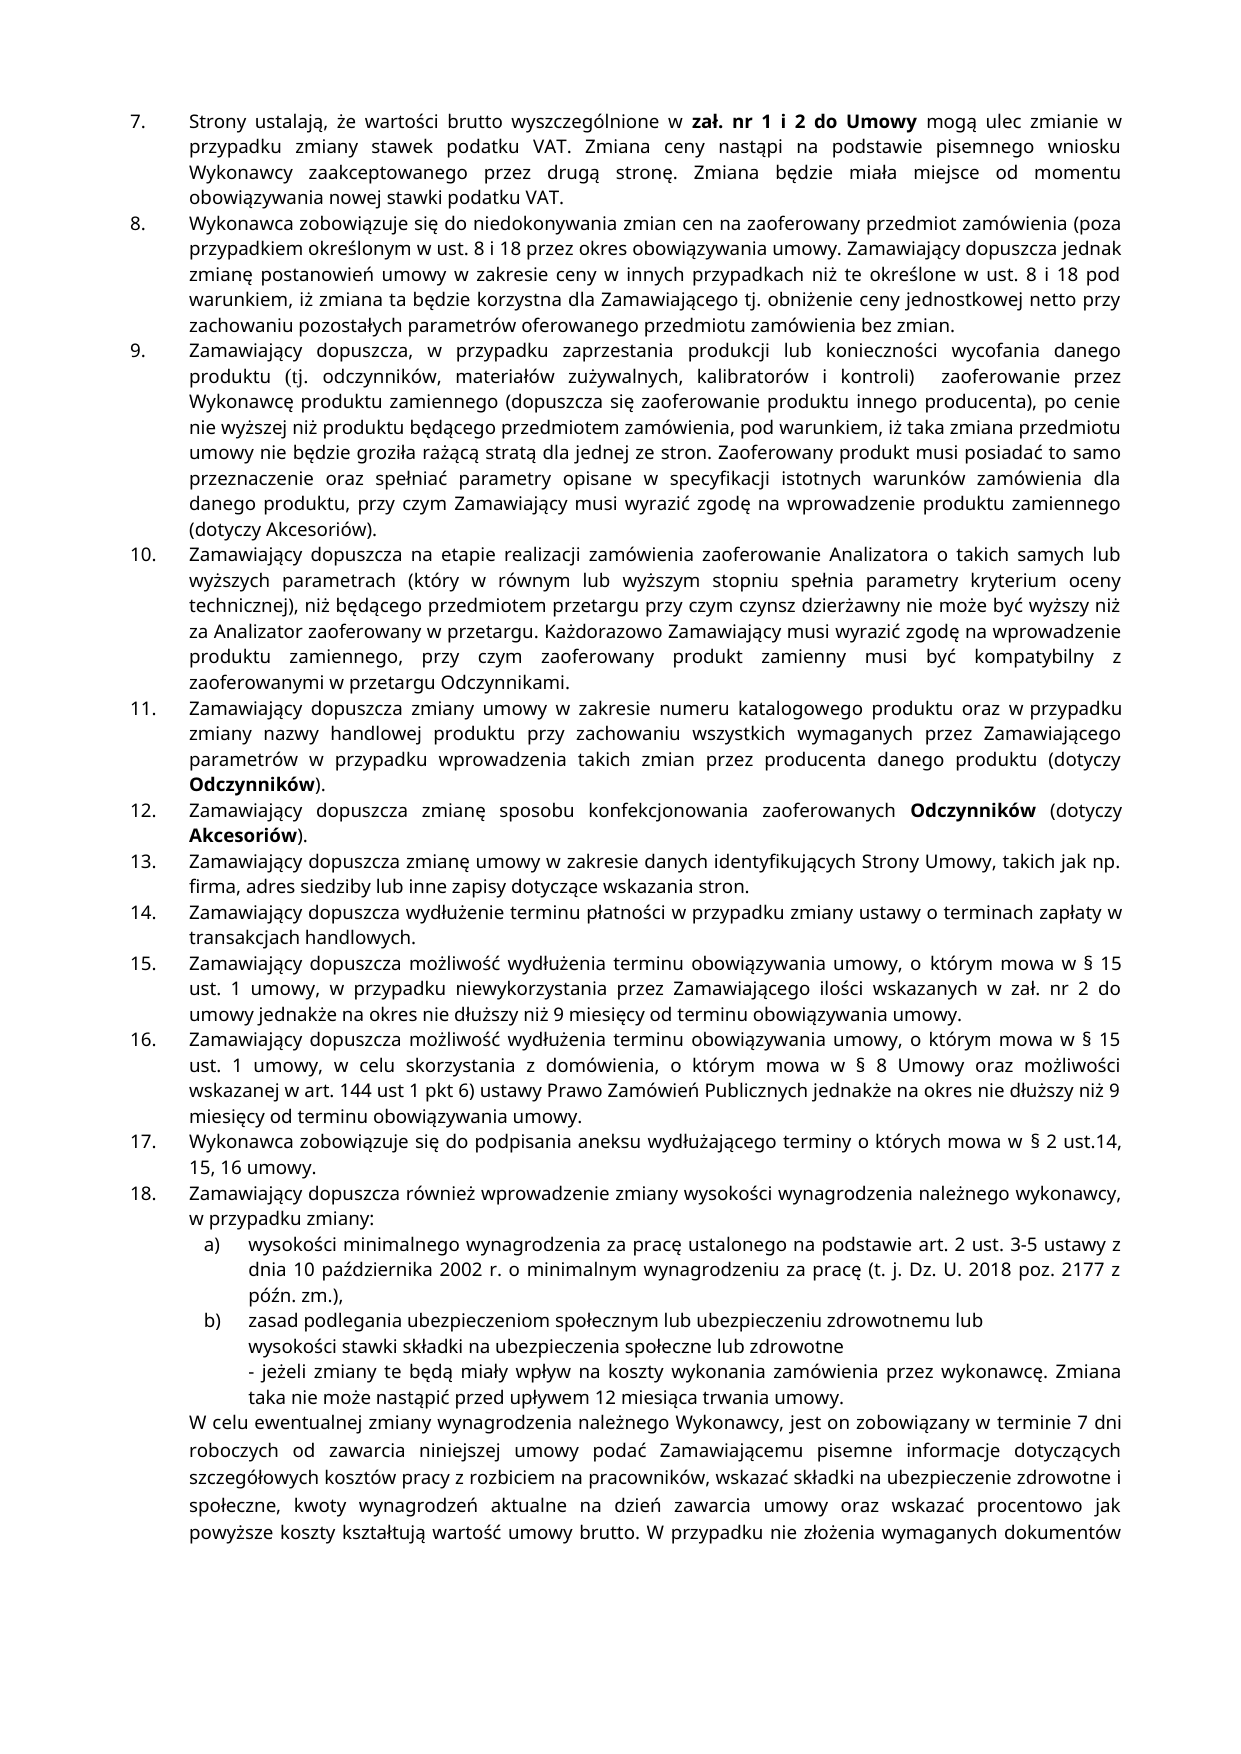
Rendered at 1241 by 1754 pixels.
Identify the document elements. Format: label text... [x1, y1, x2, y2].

text - jeżeli zmiany te będą miały wpływ na koszty wykonania zamówienia przez wykonawcę. Zmiana taka nie może nastąpić przed upływem 12 miesiąca trwania umowy. [248, 1358, 1122, 1409]
list Wykonawca zobowiązuje się do niedokonywania zmian cen na zaoferowany przedmiot zamówienia (poza przypadkiem określonym w ust. 8 i 18 przez okres obowiązywania umowy. Zamawiający dopuszcza jednak zmianę postanowień umowy w zakresie ceny w innych przypadkach niż te określone w ust. 8 i 18 pod warunkiem, iż zmiana ta będzie korzystna dla Zamawiającego tj. obniżenie ceny jednostkowej netto przy zachowaniu pozostałych parametrów oferowanego przedmiotu zamówienia bez zmian. [130, 210, 1122, 338]
list Zamawiający dopuszcza, w przypadku zaprzestania produkcji lub konieczności wycofania danego produktu (tj. odczynników, materiałów zużywalnych, kalibratorów i kontroli) zaoferowanie przez Wykonawcę produktu zamiennego (dopuszcza się zaoferowanie produktu innego producenta), po cenie nie wyższej niż produktu będącego przedmiotem zamówienia, pod warunkiem, iż taka zmiana przedmiotu umowy nie będzie groziła rażącą stratą dla jednej ze stron. Zaoferowany produkt musi posiadać to samo przeznaczenie oraz spełniać parametry opisane w specyfikacji istotnych warunków zamówienia dla danego produktu, przy czym Zamawiający musi wyrazić zgodę na wprowadzenie produktu zamiennego (dotyczy Akcesoriów). [130, 338, 1122, 542]
list Zamawiający dopuszcza możliwość wydłużenia terminu obowiązywania umowy, o którym mowa w § 15 ust. 1 umowy, w celu skorzystania z domówienia, o którym mowa w § 8 Umowy oraz możliwości wskazanej w art. 144 ust 1 pkt 6) ustawy Prawo Zamówień Publicznych jednakże na okres nie dłuższy niż 9 miesięcy od terminu obowiązywania umowy. [130, 1027, 1122, 1129]
text b) zasad podlegania ubezpieczeniom społecznym lub ubezpieczeniu zdrowotnemu lub [204, 1307, 1122, 1333]
list Zamawiający dopuszcza również wprowadzenie zmiany wysokości wynagrodzenia należnego wykonawcy, w przypadku zmiany: [130, 1180, 1122, 1231]
text wysokości stawki składki na ubezpieczenia społeczne lub zdrowotne [248, 1333, 1122, 1358]
list Wykonawca zobowiązuje się do podpisania aneksu wydłużającego terminy o których mowa w § 2 ust.14, 15, 16 umowy. [130, 1129, 1122, 1180]
list Zamawiający dopuszcza zmiany umowy w zakresie numeru katalogowego produktu oraz w przypadku zmiany nazwy handlowej produktu przy zachowaniu wszystkich wymaganych przez Zamawiającego parametrów w przypadku wprowadzenia takich zmian przez producenta danego produktu (dotyczy Odczynników). [130, 695, 1122, 797]
list Zamawiający dopuszcza zmianę sposobu konfekcjonowania zaoferowanych Odczynników (dotyczy Akcesoriów). [130, 797, 1122, 848]
list Strony ustalają, że wartości brutto wyszczególnione w zał. nr 1 i 2 do Umowy mogą ulec zmianie w przypadku zmiany stawek podatku VAT. Zmiana ceny nastąpi na podstawie pisemnego wniosku Wykonawcy zaakceptowanego przez drugą stronę. Zmiana będzie miała miejsce od momentu obowiązywania nowej stawki podatku VAT. [130, 108, 1122, 210]
list Zamawiający dopuszcza na etapie realizacji zamówienia zaoferowanie Analizatora o takich samych lub wyższych parametrach (który w równym lub wyższym stopniu spełnia parametry kryterium oceny technicznej), niż będącego przedmiotem przetargu przy czym czynsz dzierżawny nie może być wyższy niż za Analizator zaoferowany w przetargu. Każdorazowo Zamawiający musi wyrazić zgodę na wprowadzenie produktu zamiennego, przy czym zaoferowany produkt zamienny musi być kompatybilny z zaoferowanymi w przetargu Odczynnikami. [130, 542, 1122, 695]
text a) wysokości minimalnego wynagrodzenia za pracę ustalonego na podstawie art. 2 ust. 3-5 ustawy z dnia 10 października 2002 r. o minimalnym wynagrodzeniu za pracę (t. j. Dz. U. 2018 poz. 2177 z późn. zm.), [204, 1231, 1122, 1307]
list Zamawiający dopuszcza wydłużenie terminu płatności w przypadku zmiany ustawy o terminach zapłaty w transakcjach handlowych. [130, 899, 1122, 950]
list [189, 1409, 1122, 1545]
list Zamawiający dopuszcza możliwość wydłużenia terminu obowiązywania umowy, o którym mowa w § 15 ust. 1 umowy, w przypadku niewykorzystania przez Zamawiającego ilości wskazanych w zał. nr 2 do umowy jednakże na okres nie dłuższy niż 9 miesięcy od terminu obowiązywania umowy. [130, 950, 1122, 1027]
list Zamawiający dopuszcza zmianę umowy w zakresie danych identyfikujących Strony Umowy, takich jak np. firma, adres siedziby lub inne zapisy dotyczące wskazania stron. [130, 848, 1122, 899]
